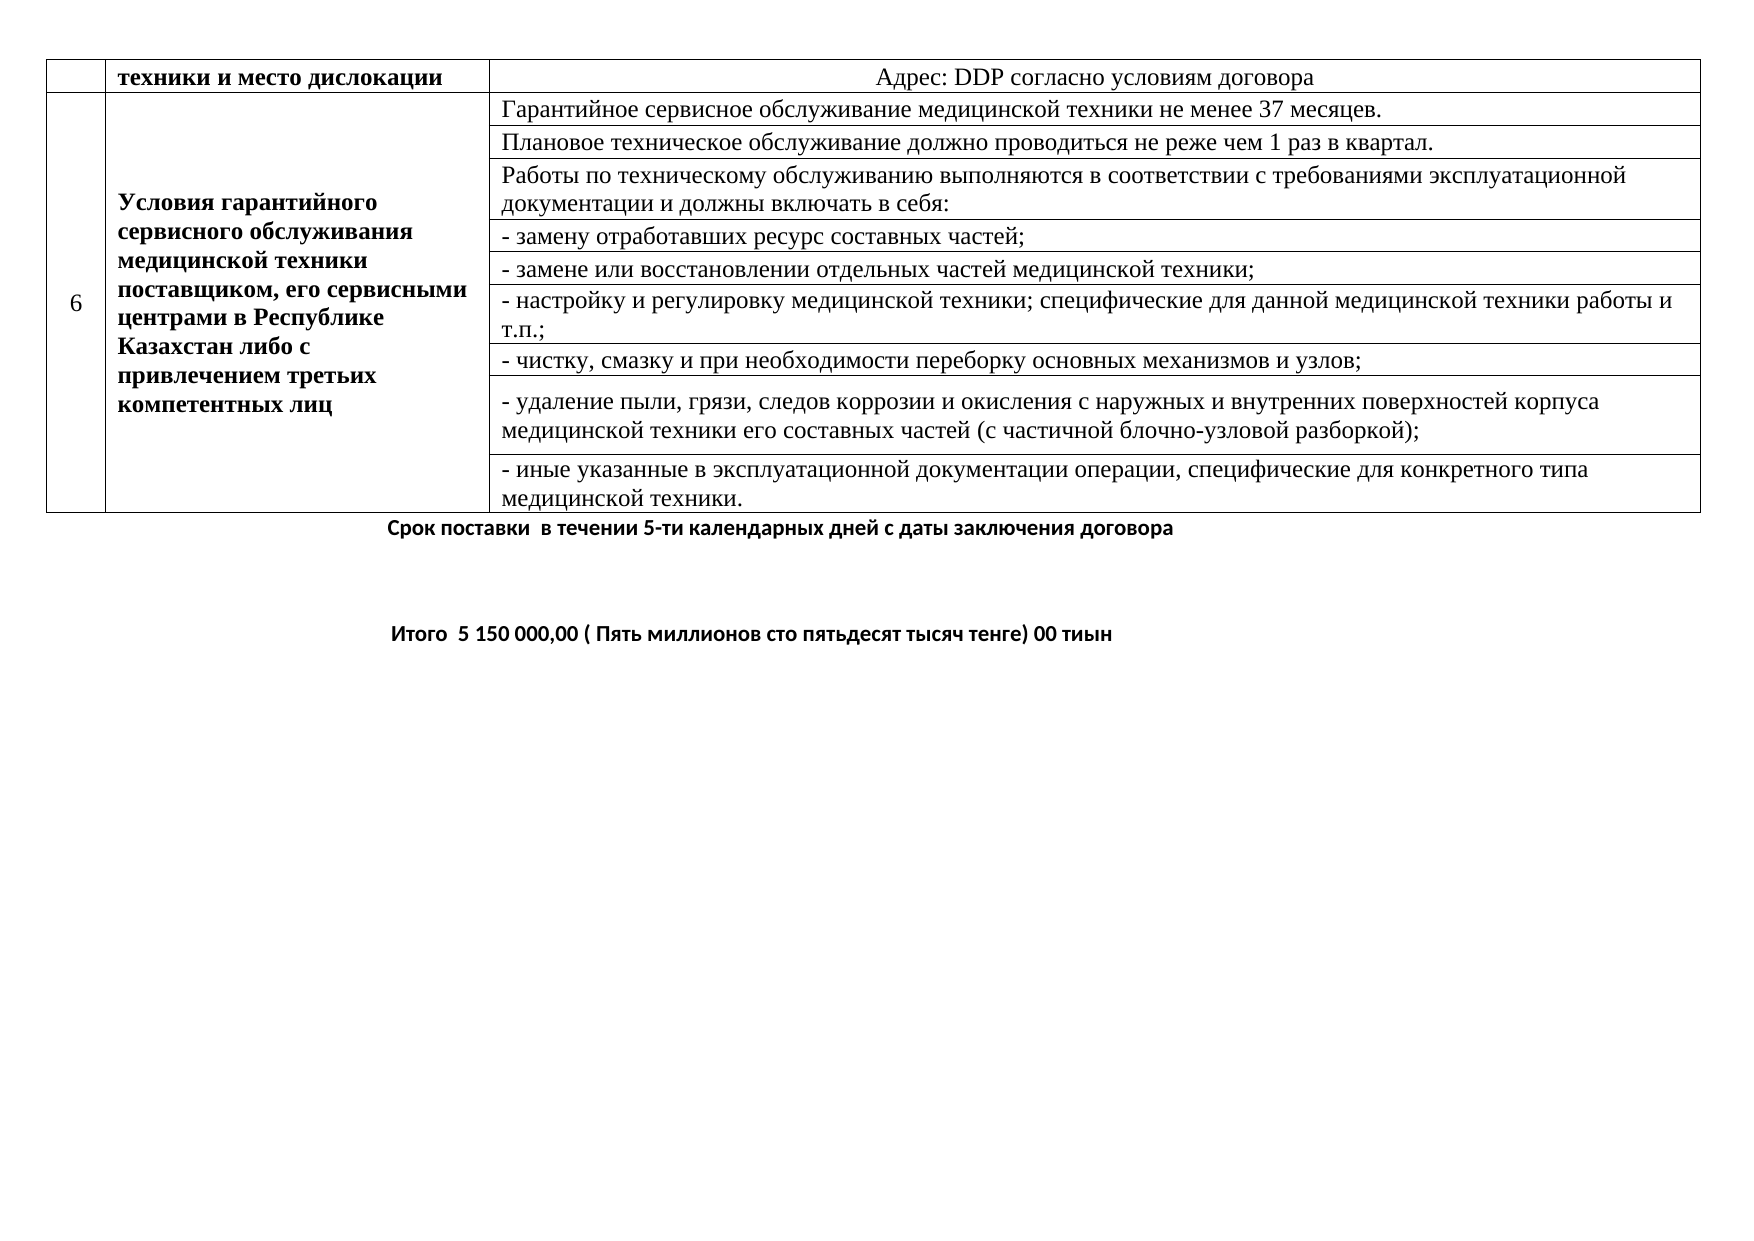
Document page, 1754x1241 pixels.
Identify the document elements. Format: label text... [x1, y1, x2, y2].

table_cell - удаление пыли, грязи, следов коррозии и окисления с наружных и внутренних поверхностей корпуса медицинской техники его составных частей (с частичной блочно-узловой разборкой); [490, 376, 1700, 453]
table_cell - настройку и регулировку медицинской техники; специфические для данной медицинской техники работы и т.п.; [490, 285, 1700, 343]
table_cell - чистку, смазку и при необходимости переборку основных механизмов и узлов; [490, 344, 1700, 375]
table_cell Адрес: DDP согласно условиям договора [490, 60, 1700, 92]
table_cell 6 [47, 93, 105, 512]
table_cell - замене или восстановлении отдельных частей медицинской техники; [490, 252, 1700, 284]
text Итого 5 150 000,00 ( Пять миллионов сто пятьдесят тысяч тенге) 00 тиын [118, 619, 1636, 647]
table_cell - замену отработавших ресурс составных частей; [490, 220, 1700, 251]
table_cell Плановое техническое обслуживание должно проводиться не реже чем 1 раз в квартал. [490, 126, 1700, 157]
text Срок поставки в течении 5-ти календарных дней с даты заключения договора [118, 513, 1636, 541]
table_cell 5 [47, 60, 105, 92]
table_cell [106, 60, 489, 92]
table_cell Гарантийное сервисное обслуживание медицинской техники не менее 37 месяцев. [490, 93, 1700, 125]
table_cell - иные указанные в эксплуатационной документации операции, специфические для конкретного типа медицинской техники. [490, 455, 1700, 512]
table_cell Работы по техническому обслуживанию выполняются в соответствии с требованиями эксплуатационной документации и должны включать в себя: [490, 159, 1700, 218]
table_cell Условия гарантийного сервисного обслуживания медицинской техники поставщиком, его сервисными центрами в Республике Казахстан либо с привлечением третьих компетентных лиц [106, 93, 489, 512]
